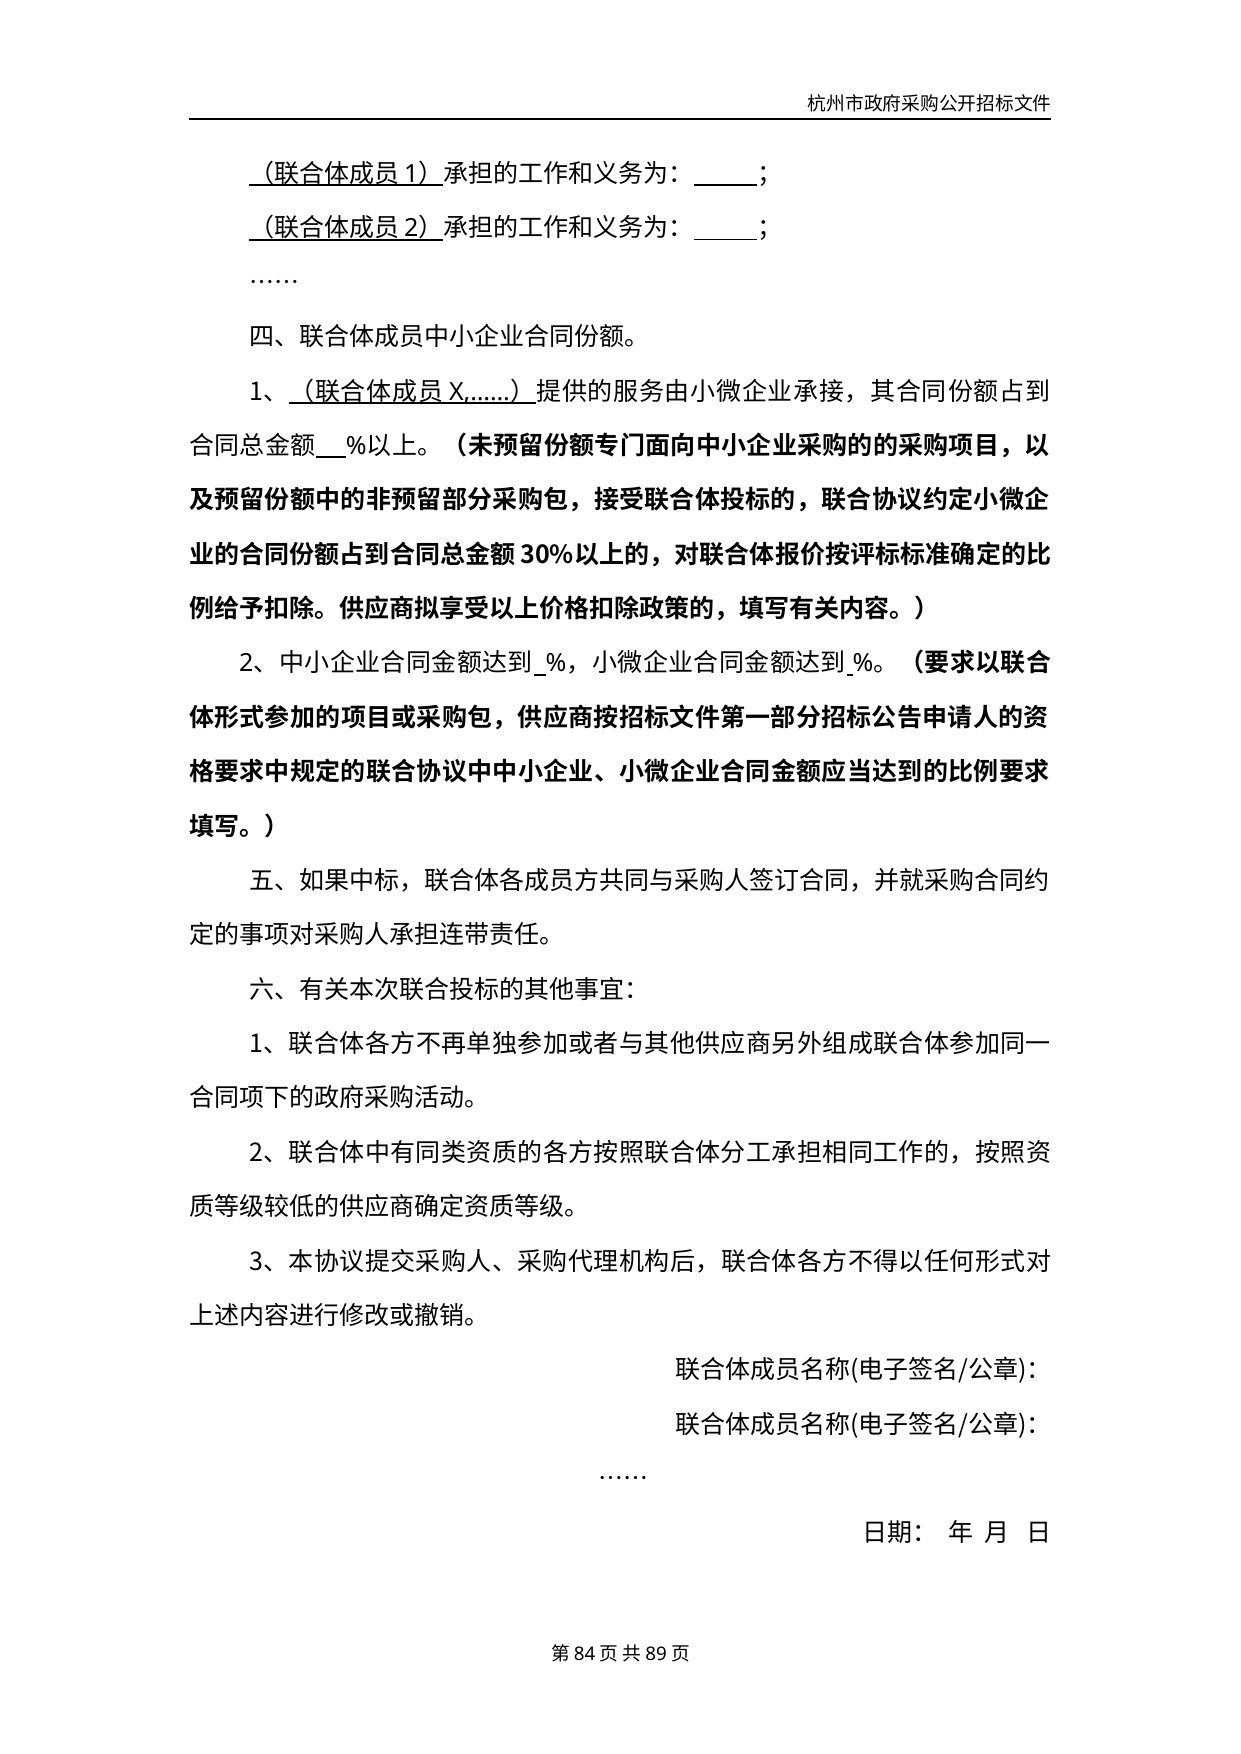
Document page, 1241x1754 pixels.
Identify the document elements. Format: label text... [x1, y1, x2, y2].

text 五、如果中标，联合体各成员方共同与采购人签订合同，并就采购合同约定的事项对采购人承担连带责任。 [189, 860, 1051, 951]
text 日期： 年 月 日 [189, 1513, 1051, 1549]
text 1、（联合体成员X,……）提供的服务由小微企业承接，其合同份额占到合同总金额 %以上。（未预留份额专门面向中小企业采购的的采购项目，以及预留份额中的非预留部分采购包，接受联合体投标的，联合协议约定小微企业的合同份额占到合同总金额30%以上的，对联合体报价按评标标准确定的比例给予扣除。供应商拟享受以上价格扣除政策的，填写有关内容。） [189, 371, 1051, 625]
text （联合体成员1）承担的工作和义务为： ； [189, 153, 1051, 190]
text 2、联合体中有同类资质的各方按照联合体分工承担相同工作的，按照资质等级较低的供应商确定资质等级。 [189, 1132, 1051, 1223]
text （联合体成员2）承担的工作和义务为： ； [189, 208, 1051, 244]
text …… [189, 262, 1051, 298]
text 2、中小企业合同金额达到 %，小微企业合同金额达到 %。（要求以联合体形式参加的项目或采购包，供应商按招标文件第一部分招标公告申请人的资格要求中规定的联合协议中中小企业、小微企业合同金额应当达到的比例要求填写。） [189, 643, 1051, 842]
text 3、本协议提交采购人、采购代理机构后，联合体各方不得以任何形式对上述内容进行修改或撤销。 [189, 1241, 1051, 1332]
text 1、联合体各方不再单独参加或者与其他供应商另外组成联合体参加同一合同项下的政府采购活动。 [189, 1023, 1051, 1114]
text …… [189, 1458, 951, 1495]
text 六、有关本次联合投标的其他事宜： [189, 969, 1051, 1005]
text 联合体成员名称(电子签名/公章)： [189, 1404, 1051, 1440]
text 联合体成员名称(电子签名/公章)： [189, 1350, 1051, 1386]
text 四、联合体成员中小企业合同份额。 [189, 317, 1051, 353]
